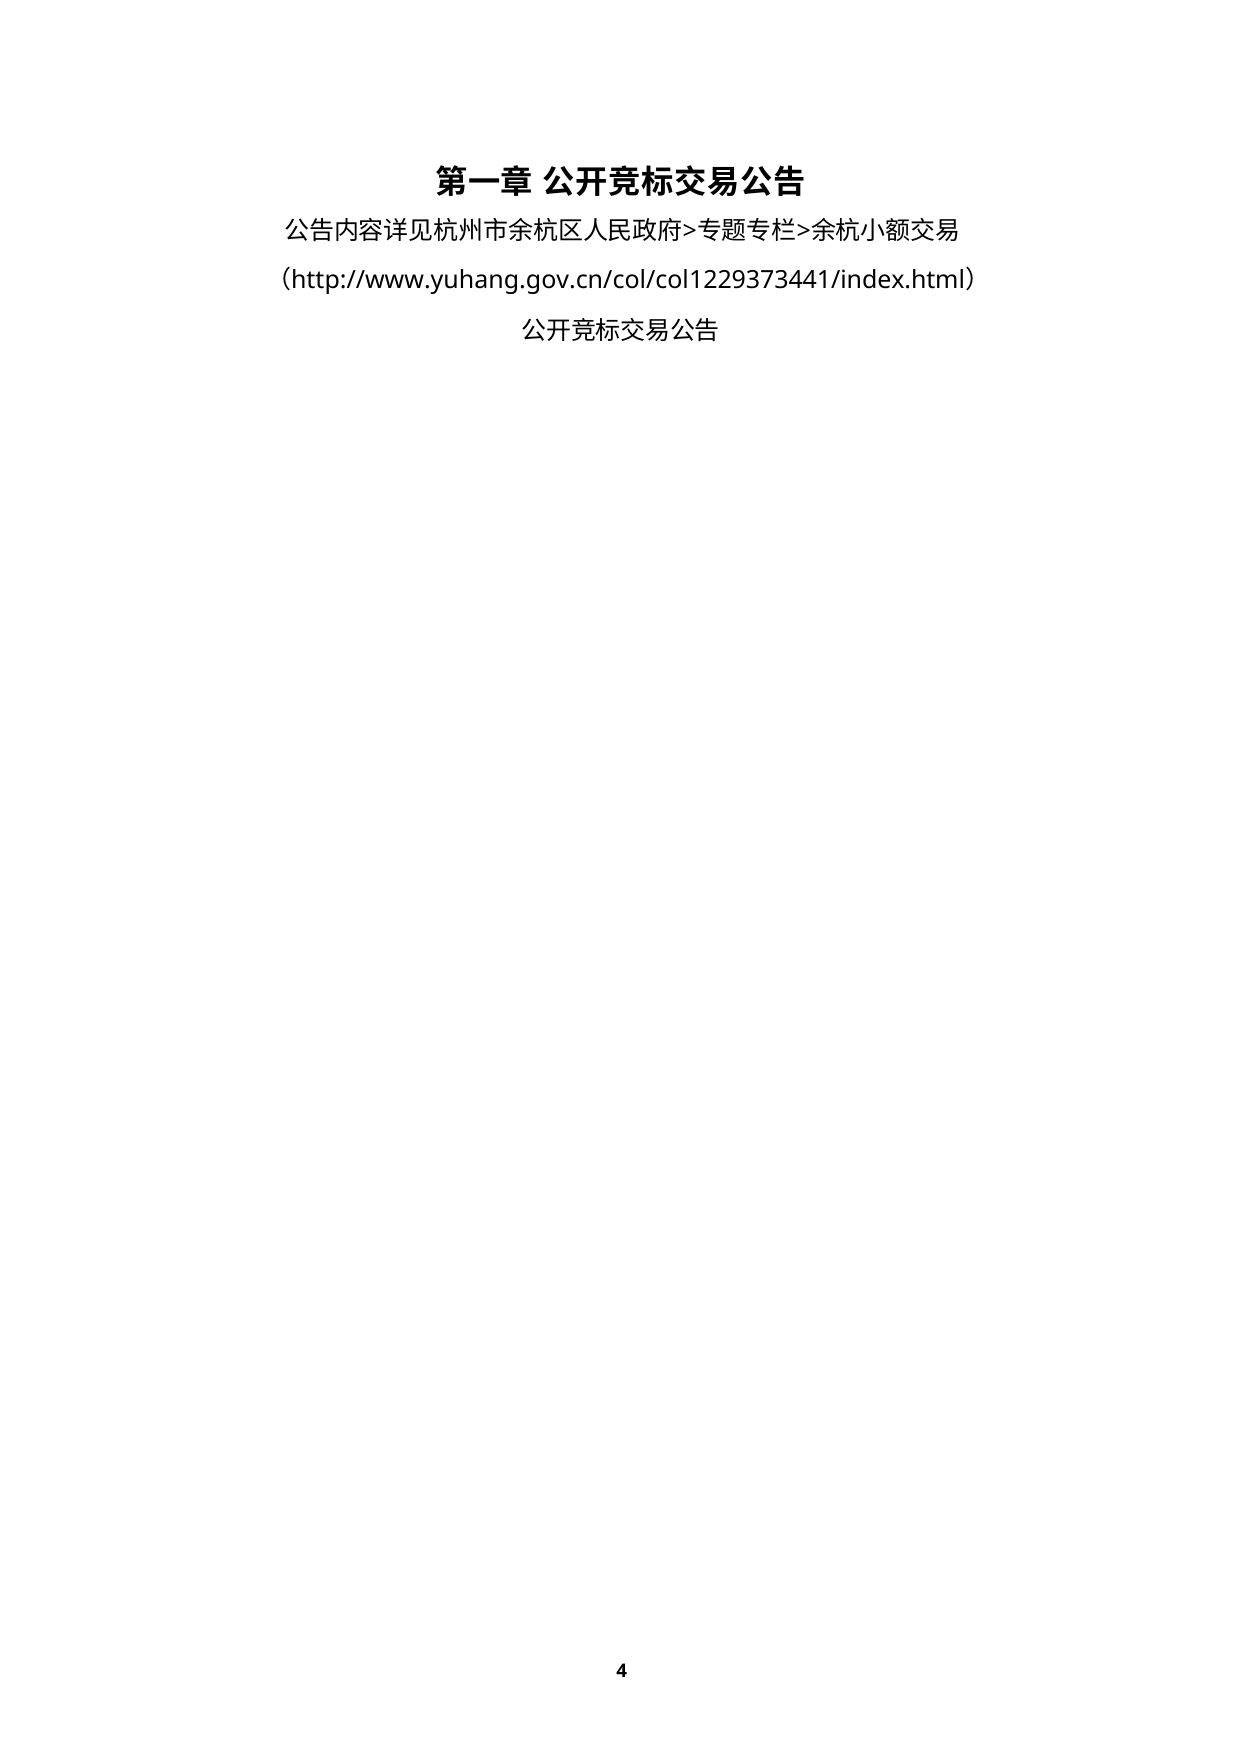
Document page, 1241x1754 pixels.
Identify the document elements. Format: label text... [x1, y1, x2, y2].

text 公开竞标交易公告 [522, 315, 1054, 346]
text 公告内容详见杭州市余杭区人民政府>专题专栏>余杭小额交易 [284, 214, 1054, 245]
text （http://www.yuhang.gov.cn/col/col1229373441/index.html） [266, 264, 1054, 295]
text 第一章 公开竞标交易公告 [186, 162, 1054, 202]
